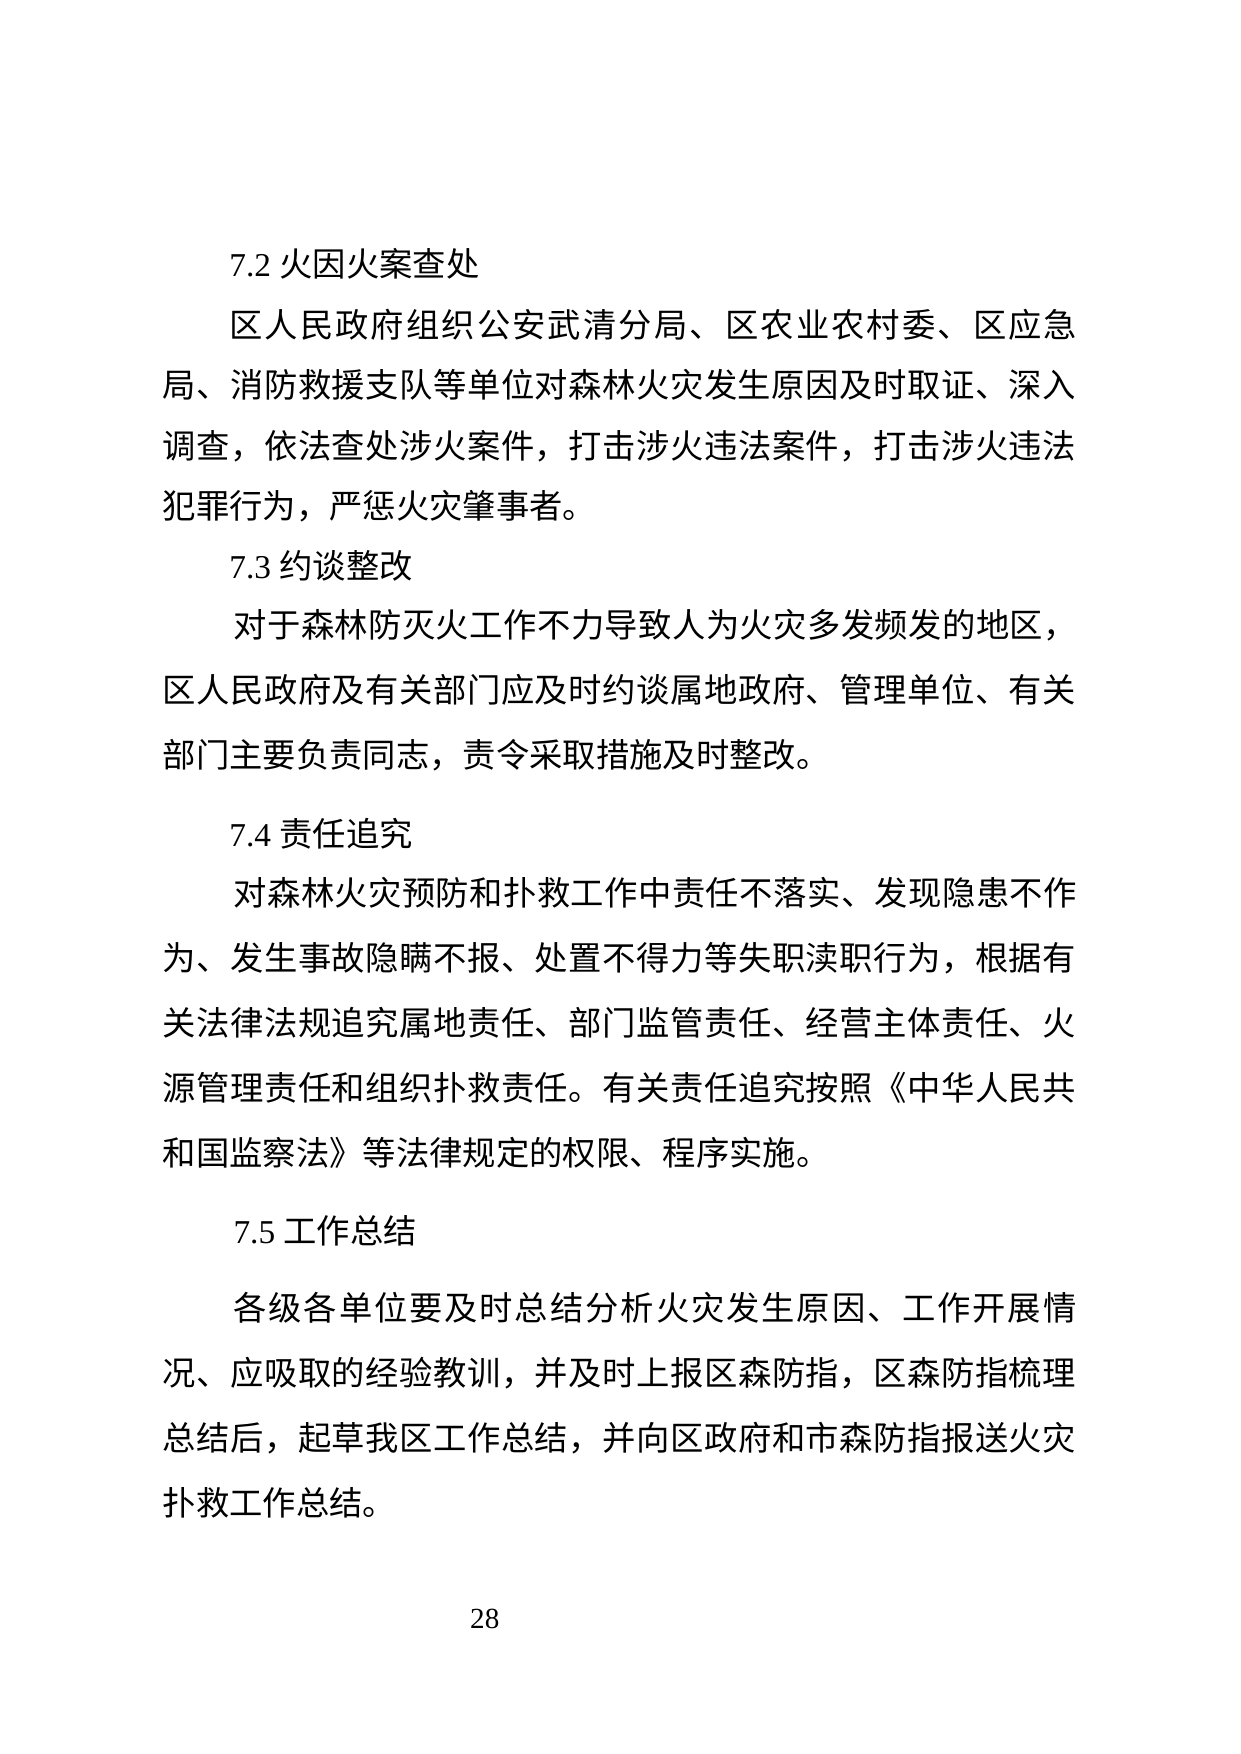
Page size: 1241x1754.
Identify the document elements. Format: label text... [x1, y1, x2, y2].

text 7.5 工作总结 [162, 1196, 1078, 1261]
text 对森林火灾预防和扑救工作中责任不落实、发现隐患不作为、发生事故隐瞒不报、处置不得力等失职渎职行为，根据有关法律法规追究属地责任、部门监管责任、经营主体责任、火源管理责任和组织扑救责任。有关责任追究按照《中华人民共和国监察法》等法律规定的权限、程序实施。 [162, 859, 1078, 1184]
text 7.2 火因火案查处 [162, 228, 1078, 289]
text 7.4 责任追究 [162, 798, 1078, 859]
text 区人民政府组织公安武清分局、区农业农村委、区应急局、消防救援支队等单位对森林火灾发生原因及时取证、深入调查，依法查处涉火案件，打击涉火违法案件，打击涉火违法犯罪行为，严惩火灾肇事者。 [162, 289, 1078, 531]
text 7.3 约谈整改 [162, 531, 1078, 591]
text 各级各单位要及时总结分析火灾发生原因、工作开展情况、应吸取的经验教训，并及时上报区森防指，区森防指梳理总结后，起草我区工作总结，并向区政府和市森防指报送火灾扑救工作总结。 [162, 1274, 1078, 1534]
text 对于森林防灭火工作不力导致人为火灾多发频发的地区，区人民政府及有关部门应及时约谈属地政府、管理单位、有关部门主要负责同志，责令采取措施及时整改。 [162, 591, 1078, 786]
